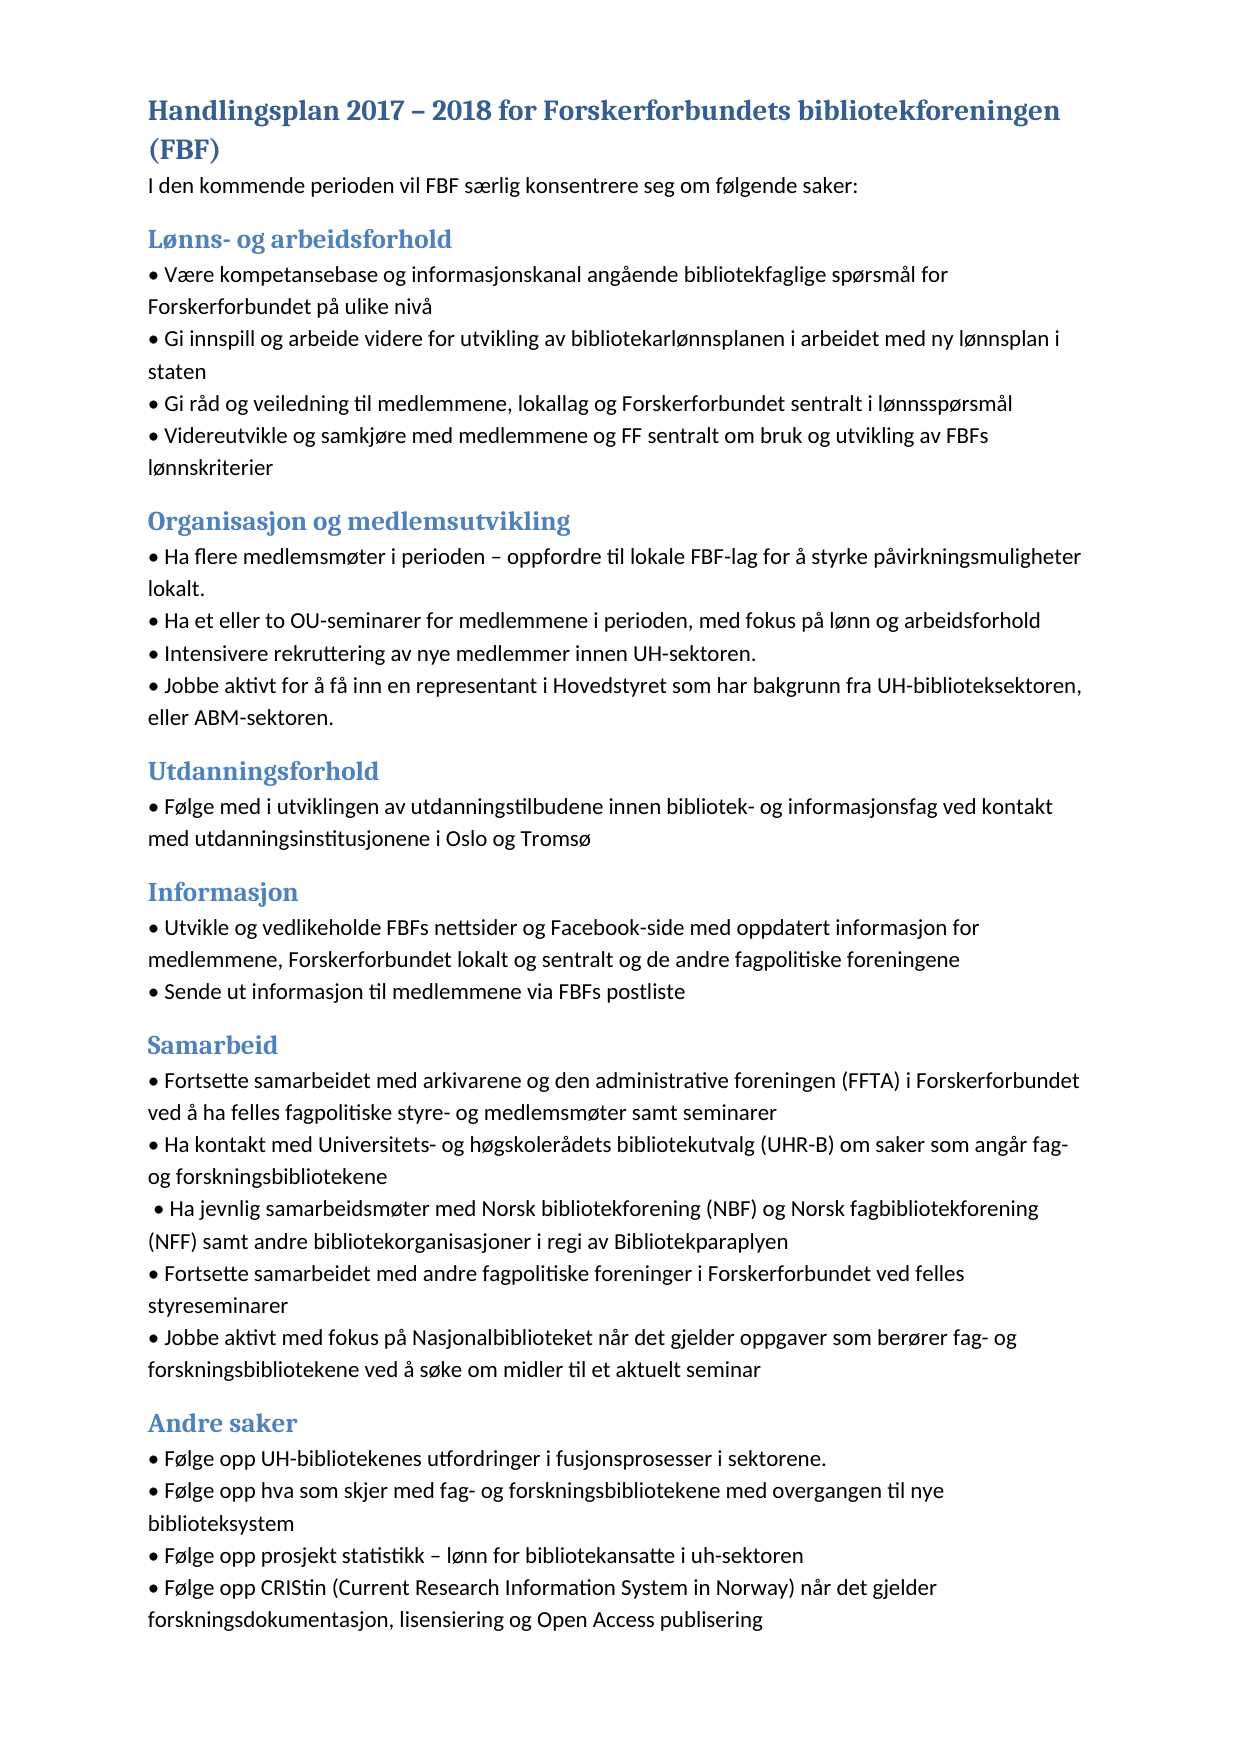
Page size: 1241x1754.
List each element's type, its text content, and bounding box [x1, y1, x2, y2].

text • Ha flere medlemsmøter i perioden – oppfordre til lokale FBF-lag for å styrke påvirkningsmuligheter lokalt. • Ha et eller to OU-seminarer for medlemmene i perioden, med fokus på lønn og arbeidsforhold • Intensivere rekruttering av nye medlemmer innen UH-sektoren. • Jobbe aktivt for å få inn en representant i Hovedstyret som har bakgrunn fra UH-biblioteksektoren, eller ABM-sektoren. [148, 542, 1093, 731]
subtitle Informasjon [148, 877, 1093, 908]
text I den kommende perioden vil FBF særlig konsentrere seg om følgende saker: [148, 171, 1093, 199]
subtitle Lønns- og arbeidsforhold [148, 224, 1093, 256]
text • Utvikle og vedlikeholde FBFs nettsider og Facebook-side med oppdatert informasjon for medlemmene, Forskerforbundet lokalt og sentralt og de andre fagpolitiske foreningene • Sende ut informasjon til medlemmene via FBFs postliste [148, 913, 1093, 1005]
subtitle Andre saker [148, 1408, 1093, 1440]
subtitle Organisasjon og medlemsutvikling [148, 506, 1093, 537]
text • Følge opp UH-bibliotekenes utfordringer i fusjonsprosesser i sektorene. • Følge opp hva som skjer med fag- og forskningsbibliotekene med overgangen til nye biblioteksystem • Følge opp prosjekt statistikk – lønn for bibliotekansatte i uh-sektoren • Følge opp CRIStin (Current Research Information System in Norway) når det gjelder forskningsdokumentasjon, lisensiering og Open Access publisering [148, 1444, 1093, 1633]
text • Følge med i utviklingen av utdanningstilbudene innen bibliotek- og informasjonsfag ved kontakt med utdanningsinstitusjonene i Oslo og Tromsø [148, 792, 1093, 852]
text • Fortsette samarbeidet med arkivarene og den administrative foreningen (FFTA) i Forskerforbundet ved å ha felles fagpolitiske styre- og medlemsmøter samt seminarer • Ha kontakt med Universitets- og høgskolerådets bibliotekutvalg (UHR-B) om saker som angår fag- og forskningsbibliotekene • Ha jevnlig samarbeidsmøter med Norsk bibliotekforening (NBF) og Norsk fagbibliotekforening (NFF) samt andre bibliotekorganisasjoner i regi av Bibliotekparaplyen • Fortsette samarbeidet med andre fagpolitiske foreninger i Forskerforbundet ved felles styreseminarer • Jobbe aktivt med fokus på Nasjonalbiblioteket når det gjelder oppgaver som berører fag- og forskningsbibliotekene ved å søke om midler til et aktuelt seminar [148, 1066, 1093, 1383]
subtitle Utdanningsforhold [148, 756, 1093, 787]
subtitle Handlingsplan 2017 – 2018 for Forskerforbundets bibliotekforeningen (FBF) [148, 94, 1093, 166]
subtitle Samarbeid [148, 1030, 1093, 1061]
text • Være kompetansebase og informasjonskanal angående bibliotekfaglige spørsmål for Forskerforbundet på ulike nivå • Gi innspill og arbeide videre for utvikling av bibliotekarlønnsplanen i arbeidet med ny lønnsplan i staten • Gi råd og veiledning til medlemmene, lokallag og Forskerforbundet sentralt i lønnsspørsmål • Videreutvikle og samkjøre med medlemmene og FF sentralt om bruk og utvikling av FBFs lønnskriterier [148, 260, 1093, 481]
